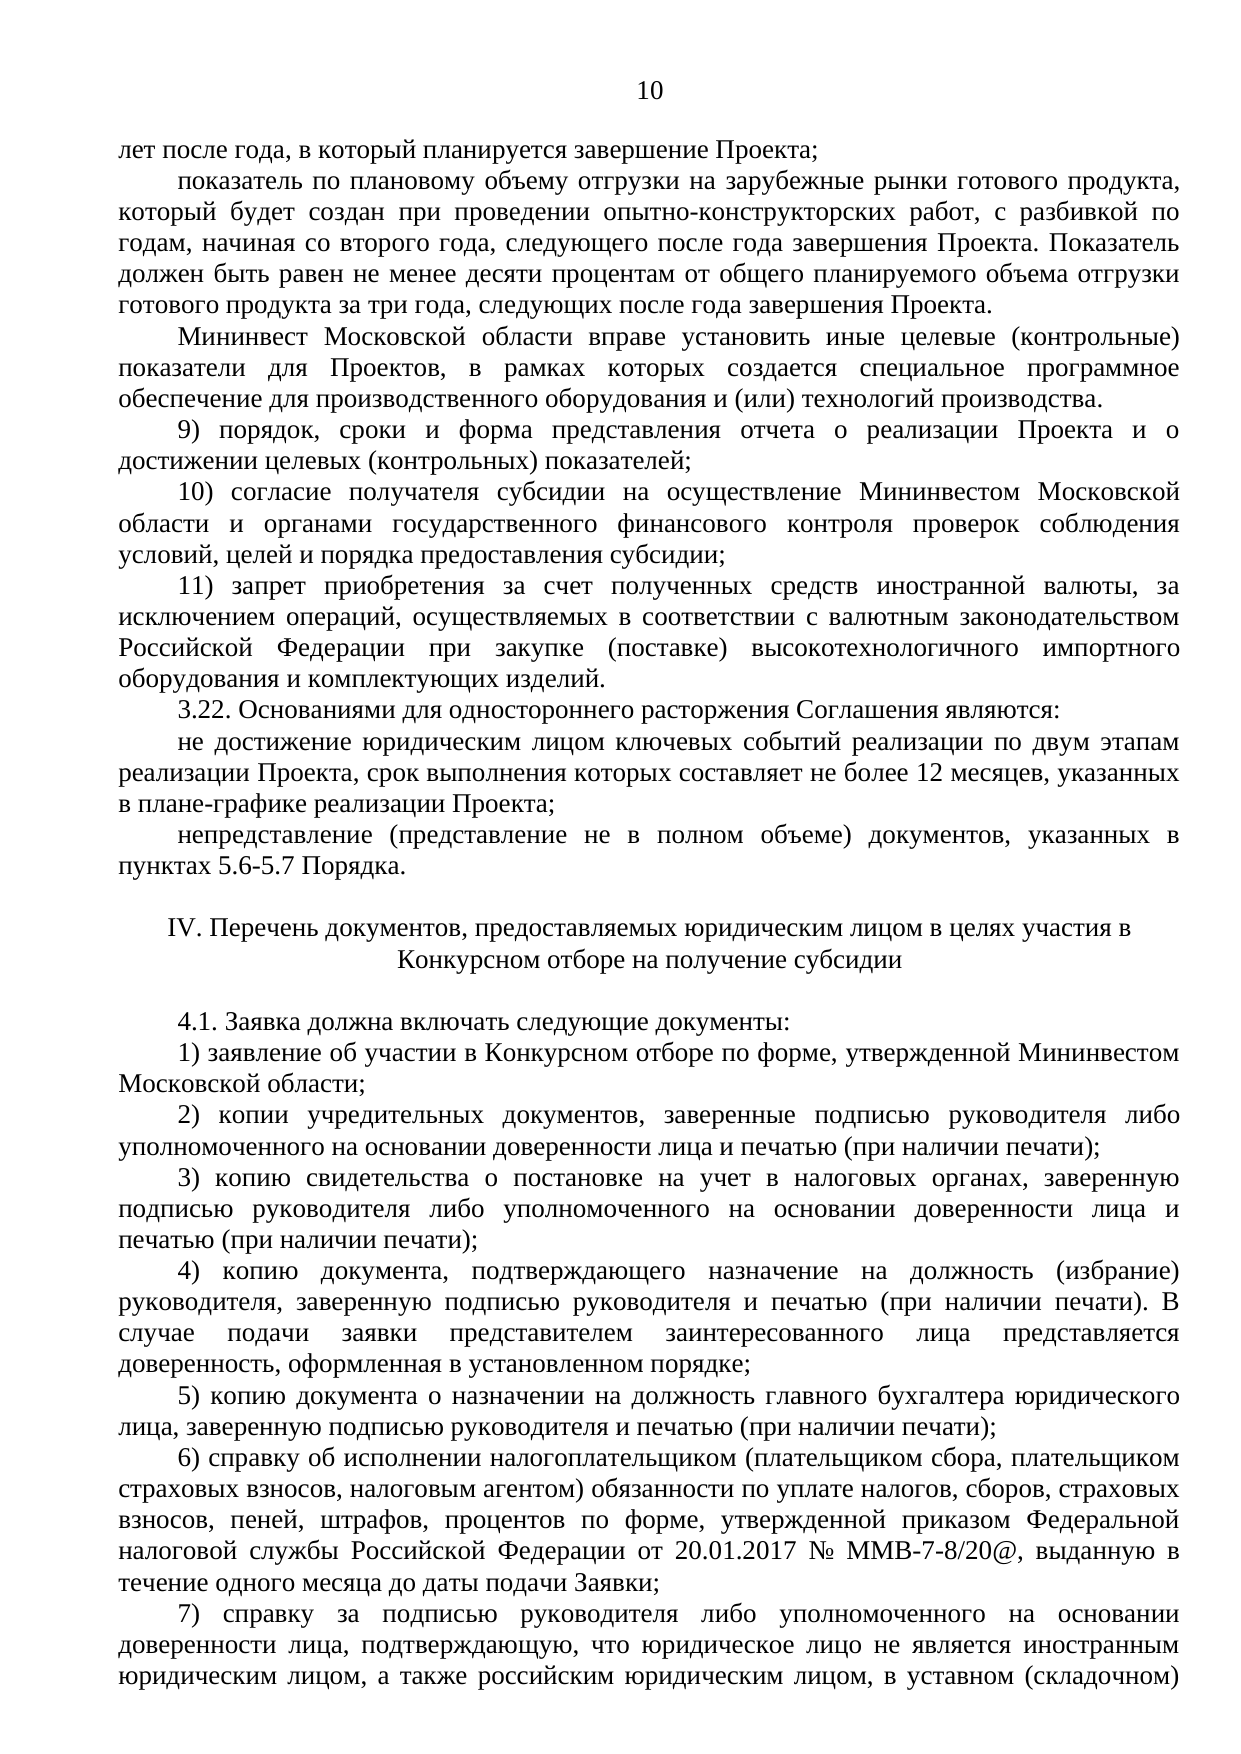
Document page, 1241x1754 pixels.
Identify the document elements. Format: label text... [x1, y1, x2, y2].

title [118, 1597, 1181, 1690]
title 4.1. Заявка должна включать следующие документы: [118, 1005, 1181, 1036]
title непредставление (представление не в полном объеме) документов, указанных в пунктах 5.6-5.7 Порядка. [118, 818, 1181, 880]
title 4) копию документа, подтверждающего назначение на должность (избрание) руководителя, заверенную подписью руководителя и печатью (при наличии печати). В случае подачи заявки представителем заинтересованного лица представляется доверенность, оформленная в установленном порядке; [118, 1254, 1181, 1379]
title 5) копию документа о назначении на должность главного бухгалтера юридического лица, заверенную подписью руководителя и печатью (при наличии печати); [118, 1379, 1181, 1441]
title 11) запрет приобретения за счет полученных средств иностранной валюты, за исключением операций, осуществляемых в соответствии с валютным законодательством Российской Федерации при закупке (поставке) высокотехнологичного импортного оборудования и комплектующих изделий. [118, 569, 1181, 693]
title 1) заявление об участии в Конкурсном отборе по форме, утвержденной Мининвестом Московской области; [118, 1036, 1181, 1098]
title 9) порядок, сроки и форма представления отчета о реализации Проекта и о достижении целевых (контрольных) показателей; [118, 413, 1181, 476]
title 10) согласие получателя субсидии на осуществление Мининвестом Московской области и органами государственного финансового контроля проверок соблюдения условий, целей и порядка предоставления субсидии; [118, 476, 1181, 569]
text IV. Перечень документов, предоставляемых юридическим лицом в целях участия в Конкурсном отборе на получение субсидии [118, 912, 1181, 974]
title показатель по плановому объему отгрузки на зарубежные рынки готового продукта, который будет создан при проведении опытно-конструкторских работ, с разбивкой по годам, начиная со второго года, следующего после года завершения Проекта. Показатель должен быть равен не менее десяти процентам от общего планируемого объема отгрузки готового продукта за три года, следующих после года завершения Проекта. [118, 164, 1181, 320]
title 3) копию свидетельства о постановке на учет в налоговых органах, заверенную подписью руководителя либо уполномоченного на основании доверенности лица и печатью (при наличии печати); [118, 1161, 1181, 1254]
title 6) справку об исполнении налогоплательщиком (плательщиком сбора, плательщиком страховых взносов, налоговым агентом) обязанности по уплате налогов, сборов, страховых взносов, пеней, штрафов, процентов по форме, утвержденной приказом Федеральной налоговой службы Российской Федерации от 20.01.2017 № ММВ-7-8/20@, выданную в течение одного месяца до даты подачи Заявки; [118, 1441, 1181, 1597]
title 2) копии учредительных документов, заверенные подписью руководителя либо уполномоченного на основании доверенности лица и печатью (при наличии печати); [118, 1098, 1181, 1161]
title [118, 133, 1181, 164]
title Мининвест Московской области вправе установить иные целевые (контрольные) показатели для Проектов, в рамках которых создается специальное программное обеспечение для производственного оборудования и (или) технологий производства. [118, 320, 1181, 413]
title не достижение юридическим лицом ключевых событий реализации по двум этапам реализации Проекта, срок выполнения которых составляет не более 12 месяцев, указанных в плане-графике реализации Проекта; [118, 725, 1181, 818]
title 3.22. Основаниями для одностороннего расторжения Соглашения являются: [118, 693, 1181, 725]
